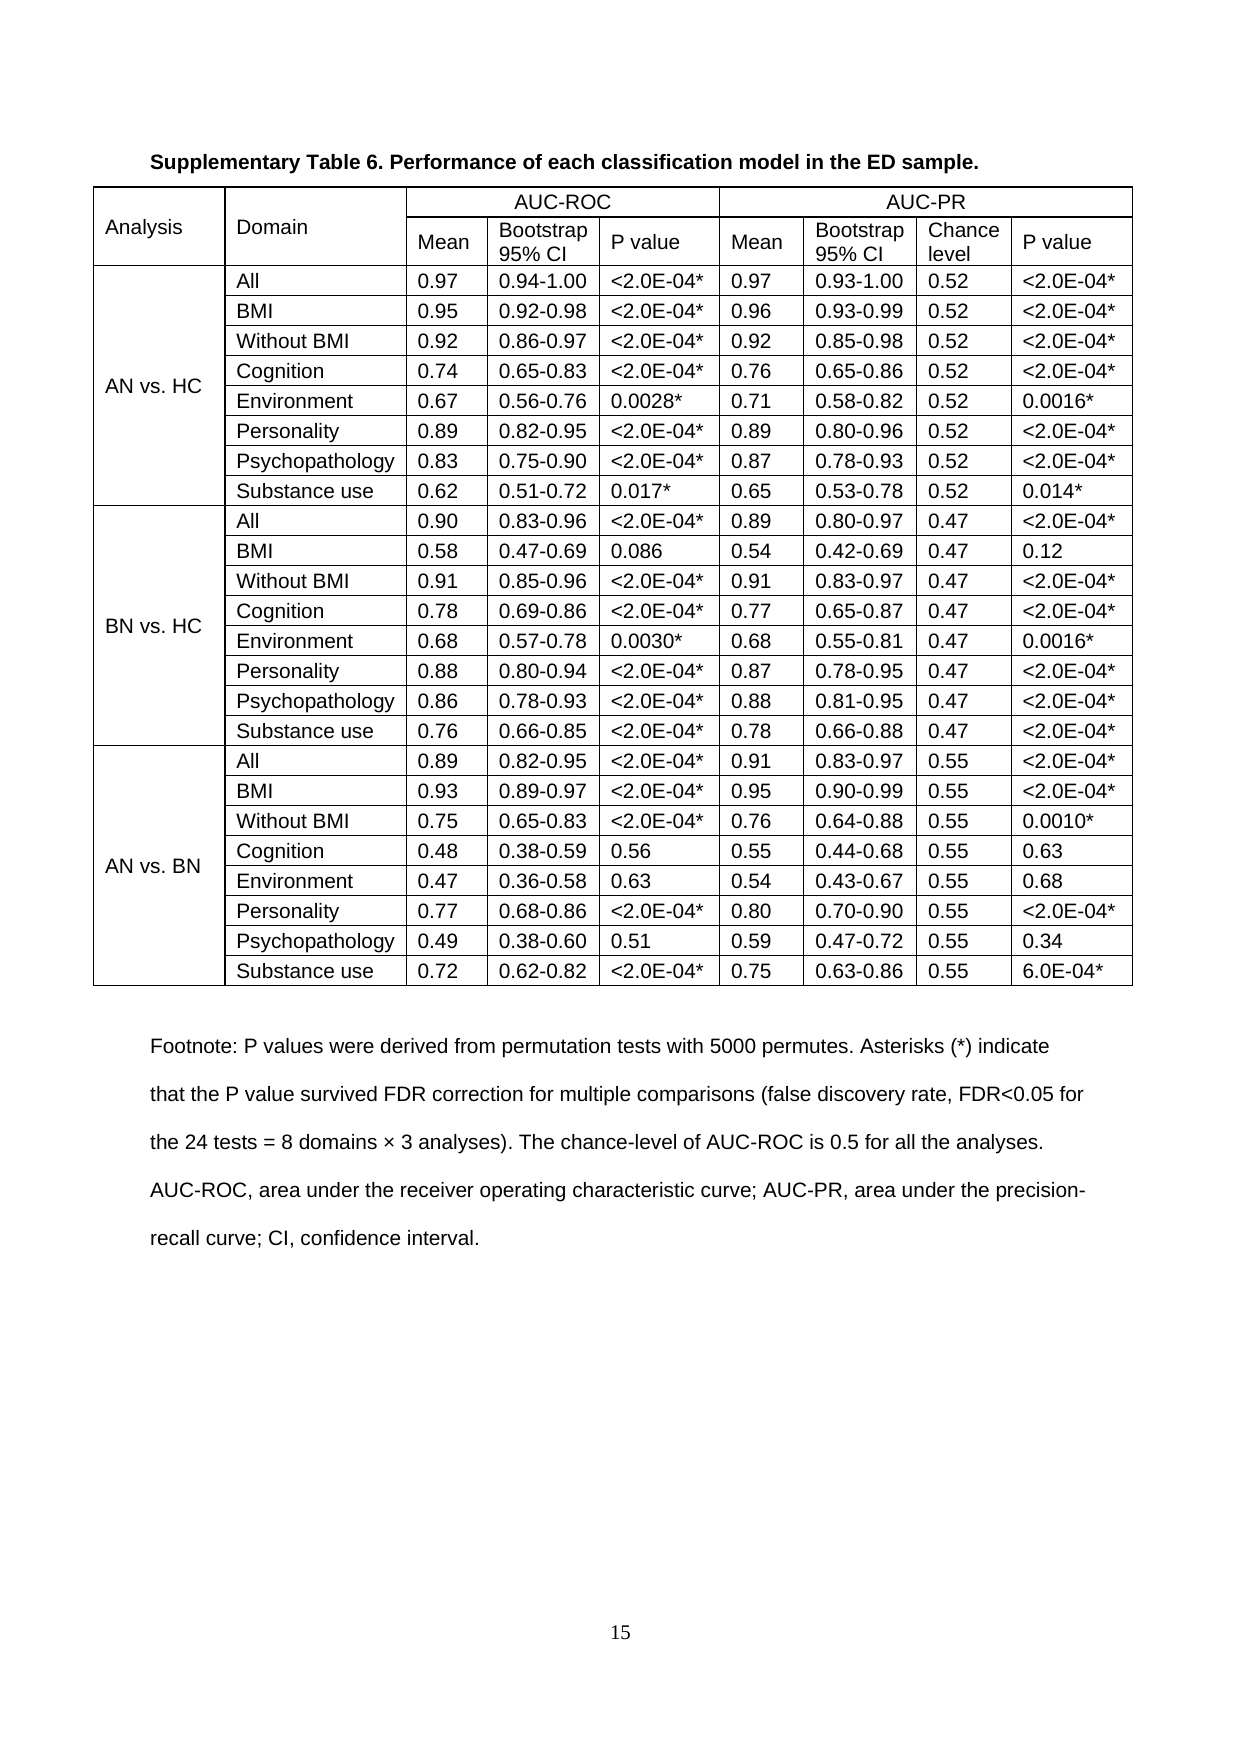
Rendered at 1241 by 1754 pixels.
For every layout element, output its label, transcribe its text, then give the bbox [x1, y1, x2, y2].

table_cell 0.91 [720, 746, 803, 775]
table_cell Cognition [226, 356, 406, 385]
table_cell 0.58-0.82 [804, 386, 916, 415]
table_cell Personality [226, 896, 406, 925]
table_cell 0.55 [917, 776, 1011, 805]
table_cell 0.0030* [600, 626, 719, 655]
table_cell Without BMI [226, 566, 406, 595]
table_header AUC-ROC [407, 188, 719, 216]
table_cell Environment [226, 386, 406, 415]
table_cell 0.49 [407, 926, 487, 955]
table_cell 0.47 [917, 626, 1011, 655]
table_cell 0.78-0.93 [488, 686, 599, 715]
table_cell <2.0E-04* [600, 326, 719, 355]
table_cell 0.54 [720, 866, 803, 895]
table_cell <2.0E-04* [1012, 356, 1132, 385]
table_cell 0.63 [600, 866, 719, 895]
table_cell 0.76 [407, 716, 487, 745]
table_cell 0.65-0.83 [488, 806, 599, 835]
table_cell <2.0E-04* [600, 956, 719, 985]
table_cell <2.0E-04* [1012, 506, 1132, 535]
table_cell Mean [720, 218, 803, 265]
table_cell 0.48 [407, 836, 487, 865]
table_cell 0.97 [407, 266, 487, 295]
table_cell 0.95 [407, 296, 487, 325]
table_cell 0.77 [407, 896, 487, 925]
table_cell 0.65 [720, 476, 803, 505]
table_cell 0.58 [407, 536, 487, 565]
table_cell 0.80-0.96 [804, 416, 916, 445]
table_cell 0.47 [407, 866, 487, 895]
table_cell 0.66-0.88 [804, 716, 916, 745]
table_cell 0.87 [720, 446, 803, 475]
table_cell 0.54 [720, 536, 803, 565]
table_cell Environment [226, 866, 406, 895]
table_cell 0.55 [917, 866, 1011, 895]
table_cell Without BMI [226, 326, 406, 355]
table_cell 0.78-0.95 [804, 656, 916, 685]
table_cell Substance use [226, 716, 406, 745]
table_cell 0.83 [407, 446, 487, 475]
table_cell 0.47 [917, 656, 1011, 685]
table_cell 0.55 [917, 806, 1011, 835]
table_cell 0.88 [407, 656, 487, 685]
table_cell Cognition [226, 596, 406, 625]
table_cell 0.91 [407, 566, 487, 595]
table_cell 0.47-0.69 [488, 536, 599, 565]
table_cell Psychopathology [226, 446, 406, 475]
table_cell 0.76 [720, 806, 803, 835]
table_cell 0.66-0.85 [488, 716, 599, 745]
table_cell All [226, 746, 406, 775]
table_cell Bootstrap 95% CI [488, 218, 599, 265]
table_cell Environment [226, 626, 406, 655]
table_cell 0.65-0.83 [488, 356, 599, 385]
table_cell 0.90-0.99 [804, 776, 916, 805]
table_cell <2.0E-04* [600, 746, 719, 775]
table_cell 0.52 [917, 326, 1011, 355]
table_cell 0.82-0.95 [488, 416, 599, 445]
table_cell <2.0E-04* [600, 296, 719, 325]
table_header AUC-PR [720, 188, 1132, 216]
table_cell BN vs. HC [94, 506, 224, 745]
table_cell 0.92 [720, 326, 803, 355]
table_cell 0.56-0.76 [488, 386, 599, 415]
table_cell <2.0E-04* [600, 566, 719, 595]
table_cell 0.44-0.68 [804, 836, 916, 865]
table_cell 0.85-0.98 [804, 326, 916, 355]
table_cell 0.47 [917, 596, 1011, 625]
table_cell 0.43-0.67 [804, 866, 916, 895]
table_cell 0.47 [917, 536, 1011, 565]
table_cell 0.72 [407, 956, 487, 985]
table_cell 0.83-0.97 [804, 746, 916, 775]
table_cell 0.0016* [1012, 626, 1132, 655]
table_cell 0.92 [407, 326, 487, 355]
table_cell 0.82-0.95 [488, 746, 599, 775]
table_cell 0.47 [917, 716, 1011, 745]
table_cell 0.78-0.93 [804, 446, 916, 475]
table_cell 0.34 [1012, 926, 1132, 955]
table_cell Cognition [226, 836, 406, 865]
table_cell 0.80-0.97 [804, 506, 916, 535]
table_cell 0.68 [1012, 866, 1132, 895]
table_cell 0.42-0.69 [804, 536, 916, 565]
table_cell 0.68 [407, 626, 487, 655]
table_cell <2.0E-04* [1012, 596, 1132, 625]
table_cell 0.55 [917, 956, 1011, 985]
table_cell 0.87 [720, 656, 803, 685]
table_cell 6.0E-04* [1012, 956, 1132, 985]
table_cell 0.52 [917, 266, 1011, 295]
table_cell Without BMI [226, 806, 406, 835]
table_cell 0.47 [917, 686, 1011, 715]
table_cell 0.93-1.00 [804, 266, 916, 295]
table_cell 0.52 [917, 296, 1011, 325]
table_cell 0.52 [917, 446, 1011, 475]
table_cell 0.83-0.97 [804, 566, 916, 595]
text Footnote: P values were derived from permutation tests with 5000 permutes. Asterisks (*) indicate that the P value survived FDR correction for multiple comparisons (false discovery rate, FDR<0.05 for the 24 tests = 8 domains × 3 analyses). The chance-level of AUC-ROC is 0.5 for all the analyses. AUC-ROC, area under the receiver operating characteristic curve; AUC-PR, area under the precision-recall curve; CI, confidence interval. [150, 1034, 1090, 1250]
table_cell All [226, 266, 406, 295]
table_cell 0.89 [407, 746, 487, 775]
table_cell 0.74 [407, 356, 487, 385]
table_cell 0.55 [720, 836, 803, 865]
table_cell <2.0E-04* [1012, 716, 1132, 745]
table_cell 0.75 [407, 806, 487, 835]
table_cell <2.0E-04* [600, 656, 719, 685]
table_cell <2.0E-04* [600, 266, 719, 295]
table_cell Mean [407, 218, 487, 265]
table_cell 0.63 [1012, 836, 1132, 865]
table_cell 0.75 [720, 956, 803, 985]
table_cell 0.55-0.81 [804, 626, 916, 655]
table_cell 0.85-0.96 [488, 566, 599, 595]
table_cell <2.0E-04* [1012, 326, 1132, 355]
table_cell <2.0E-04* [1012, 746, 1132, 775]
table_cell 0.78 [407, 596, 487, 625]
table_cell Bootstrap 95% CI [804, 218, 916, 265]
table_cell <2.0E-04* [600, 596, 719, 625]
table_cell 0.89 [407, 416, 487, 445]
table_cell 0.63-0.86 [804, 956, 916, 985]
table_cell Psychopathology [226, 926, 406, 955]
table_cell 0.59 [720, 926, 803, 955]
table_cell Substance use [226, 956, 406, 985]
table_cell 0.38-0.60 [488, 926, 599, 955]
table_cell <2.0E-04* [1012, 656, 1132, 685]
table_cell <2.0E-04* [1012, 416, 1132, 445]
table_cell 0.81-0.95 [804, 686, 916, 715]
table_cell 0.52 [917, 386, 1011, 415]
table_cell 0.68-0.86 [488, 896, 599, 925]
table_cell 0.55 [917, 746, 1011, 775]
table_cell <2.0E-04* [600, 686, 719, 715]
table_cell P value [600, 218, 719, 265]
table_cell 0.69-0.86 [488, 596, 599, 625]
table_cell <2.0E-04* [1012, 446, 1132, 475]
table_cell 0.55 [917, 836, 1011, 865]
table_cell BMI [226, 776, 406, 805]
table_cell 0.80 [720, 896, 803, 925]
table_cell 0.0010* [1012, 806, 1132, 835]
table_cell <2.0E-04* [600, 776, 719, 805]
table_cell 0.52 [917, 476, 1011, 505]
table_cell 0.67 [407, 386, 487, 415]
table_header Domain [226, 188, 406, 265]
table_cell <2.0E-04* [1012, 266, 1132, 295]
table_cell 0.76 [720, 356, 803, 385]
table_cell <2.0E-04* [1012, 566, 1132, 595]
table_cell 0.89-0.97 [488, 776, 599, 805]
table_cell 0.97 [720, 266, 803, 295]
table_cell <2.0E-04* [600, 416, 719, 445]
table_cell 0.55 [917, 896, 1011, 925]
table_cell 0.51-0.72 [488, 476, 599, 505]
table_cell 0.71 [720, 386, 803, 415]
table_cell AN vs. HC [94, 266, 224, 505]
table_cell AN vs. BN [94, 746, 224, 985]
table_cell 0.62 [407, 476, 487, 505]
table_cell Personality [226, 656, 406, 685]
table_cell BMI [226, 536, 406, 565]
table_cell 0.52 [917, 416, 1011, 445]
table_cell 0.94-1.00 [488, 266, 599, 295]
table_cell <2.0E-04* [1012, 776, 1132, 805]
table_cell 0.64-0.88 [804, 806, 916, 835]
table_cell <2.0E-04* [1012, 686, 1132, 715]
table_header Analysis [94, 188, 224, 265]
table_cell 0.47-0.72 [804, 926, 916, 955]
table_cell 0.0028* [600, 386, 719, 415]
table_cell 0.65-0.87 [804, 596, 916, 625]
table_cell <2.0E-04* [600, 446, 719, 475]
table_cell Personality [226, 416, 406, 445]
table_cell <2.0E-04* [600, 716, 719, 745]
table_cell 0.62-0.82 [488, 956, 599, 985]
table_cell Chance level [917, 218, 1011, 265]
table_cell 0.88 [720, 686, 803, 715]
table_cell 0.36-0.58 [488, 866, 599, 895]
table_cell 0.75-0.90 [488, 446, 599, 475]
table_cell 0.55 [917, 926, 1011, 955]
table_cell 0.47 [917, 506, 1011, 535]
table_cell 0.89 [720, 416, 803, 445]
table_cell 0.014* [1012, 476, 1132, 505]
table_cell All [226, 506, 406, 535]
table_cell 0.80-0.94 [488, 656, 599, 685]
table_cell 0.86-0.97 [488, 326, 599, 355]
table_cell 0.52 [917, 356, 1011, 385]
table_cell 0.95 [720, 776, 803, 805]
table_cell 0.77 [720, 596, 803, 625]
table_cell Substance use [226, 476, 406, 505]
table_cell 0.86 [407, 686, 487, 715]
table_cell 0.92-0.98 [488, 296, 599, 325]
table_cell 0.65-0.86 [804, 356, 916, 385]
text Supplementary Table 6. Performance of each classification model in the ED sample. [150, 150, 1090, 174]
table_cell 0.12 [1012, 536, 1132, 565]
table_cell 0.91 [720, 566, 803, 595]
table_cell <2.0E-04* [1012, 896, 1132, 925]
table_cell 0.47 [917, 566, 1011, 595]
table_cell 0.017* [600, 476, 719, 505]
table_cell 0.086 [600, 536, 719, 565]
table_cell <2.0E-04* [600, 806, 719, 835]
table_cell P value [1012, 218, 1132, 265]
table_cell Psychopathology [226, 686, 406, 715]
table_cell <2.0E-04* [600, 506, 719, 535]
table_cell 0.0016* [1012, 386, 1132, 415]
table_cell 0.90 [407, 506, 487, 535]
table_cell 0.93 [407, 776, 487, 805]
table_cell 0.57-0.78 [488, 626, 599, 655]
table_cell 0.68 [720, 626, 803, 655]
table_cell 0.83-0.96 [488, 506, 599, 535]
table_cell 0.51 [600, 926, 719, 955]
table_cell <2.0E-04* [600, 896, 719, 925]
table_cell 0.38-0.59 [488, 836, 599, 865]
table_cell 0.56 [600, 836, 719, 865]
table_cell 0.70-0.90 [804, 896, 916, 925]
table_cell <2.0E-04* [1012, 296, 1132, 325]
table_cell 0.96 [720, 296, 803, 325]
table_cell 0.78 [720, 716, 803, 745]
table_cell 0.89 [720, 506, 803, 535]
table_cell 0.53-0.78 [804, 476, 916, 505]
table_cell BMI [226, 296, 406, 325]
table_cell <2.0E-04* [600, 356, 719, 385]
table_cell 0.93-0.99 [804, 296, 916, 325]
